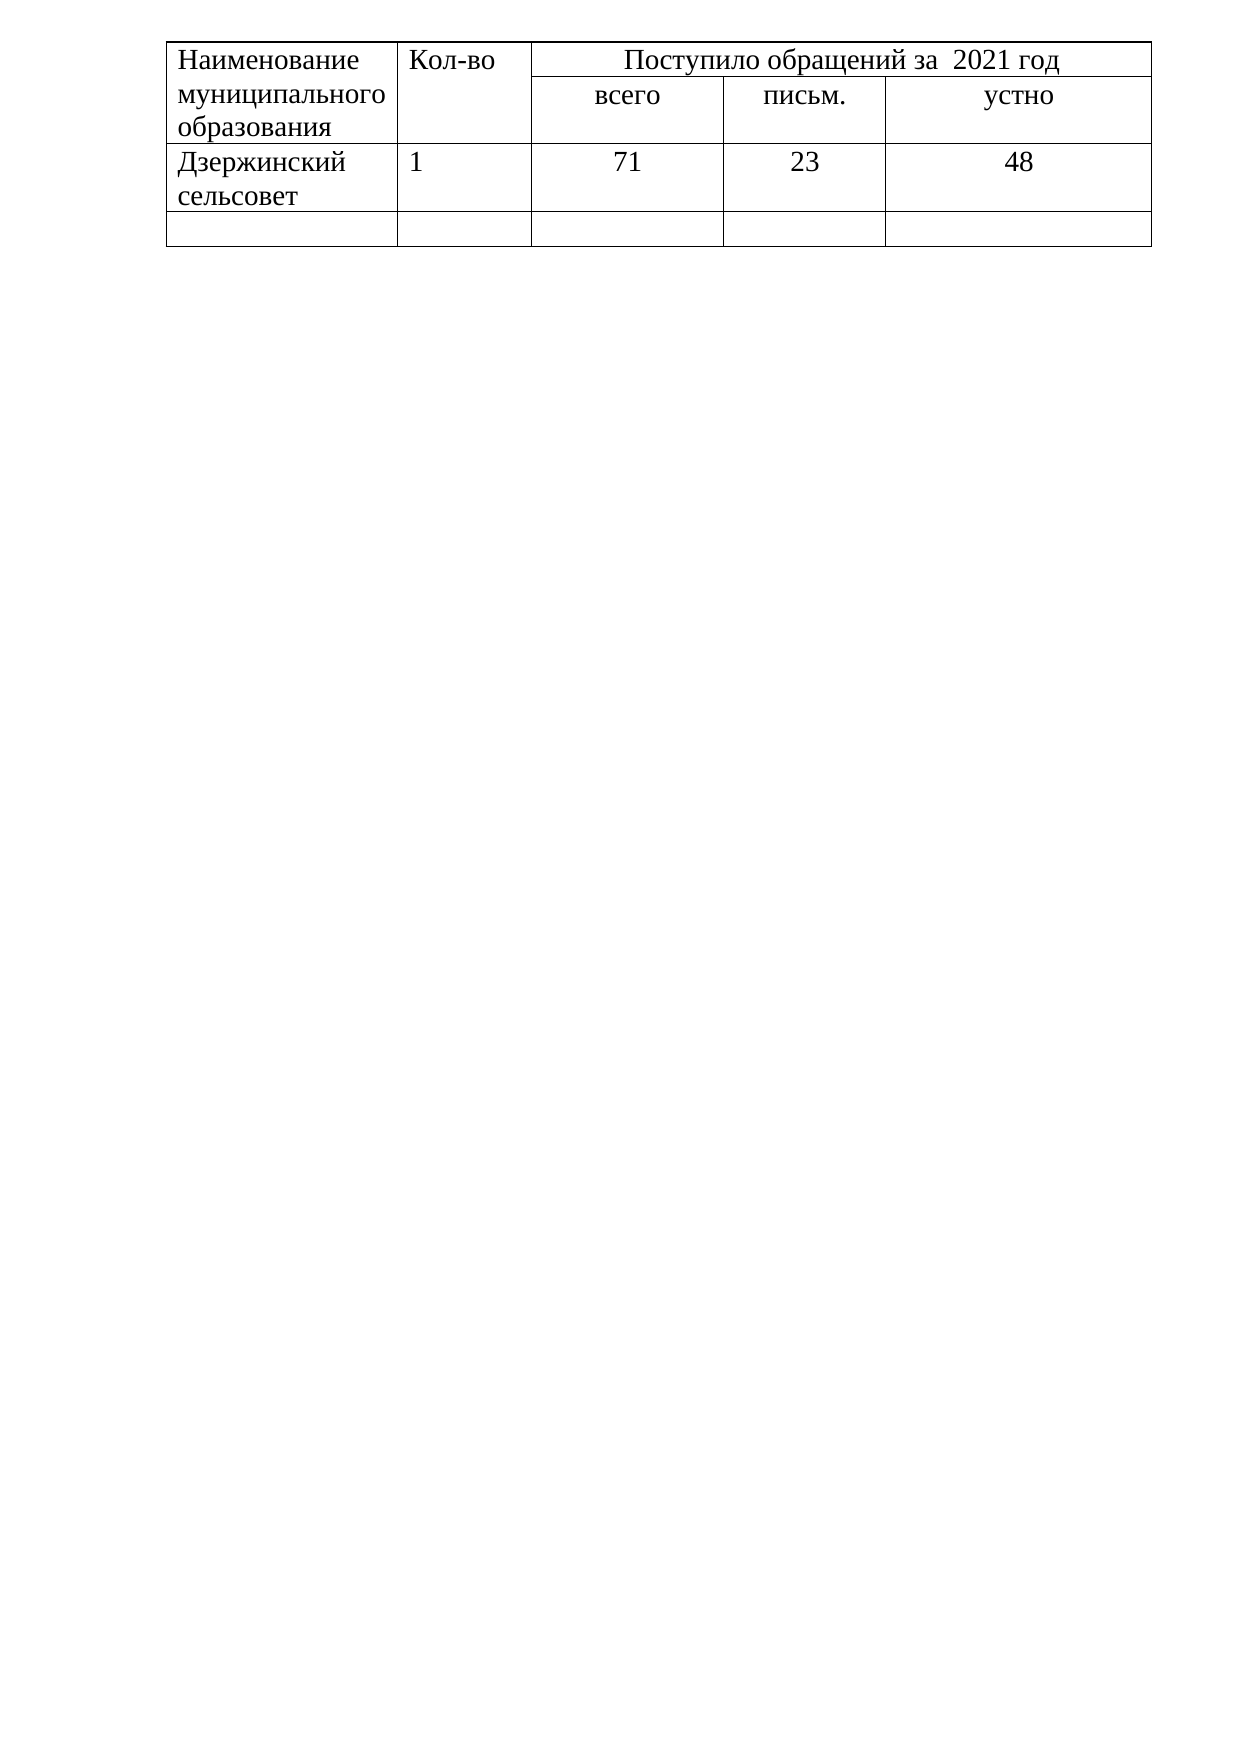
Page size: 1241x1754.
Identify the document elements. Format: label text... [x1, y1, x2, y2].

table_cell [724, 212, 885, 246]
table_cell [398, 212, 531, 246]
table_cell всего [532, 77, 723, 143]
table_cell [532, 212, 723, 246]
table_cell устно [886, 77, 1151, 143]
table_cell письм. [724, 77, 885, 143]
table_cell 71 [532, 144, 723, 211]
table_cell 48 [886, 144, 1151, 211]
table_header Наименование муниципального образования [167, 43, 397, 143]
table_cell [167, 212, 397, 246]
table_cell 23 [724, 144, 885, 211]
table_header Поступило обращений за 2021 год [532, 43, 1151, 76]
table_cell Дзержинский сельсовет [167, 144, 397, 211]
table_header Кол-во [398, 43, 531, 143]
table_cell 1 [398, 144, 531, 211]
table_cell [886, 212, 1151, 246]
